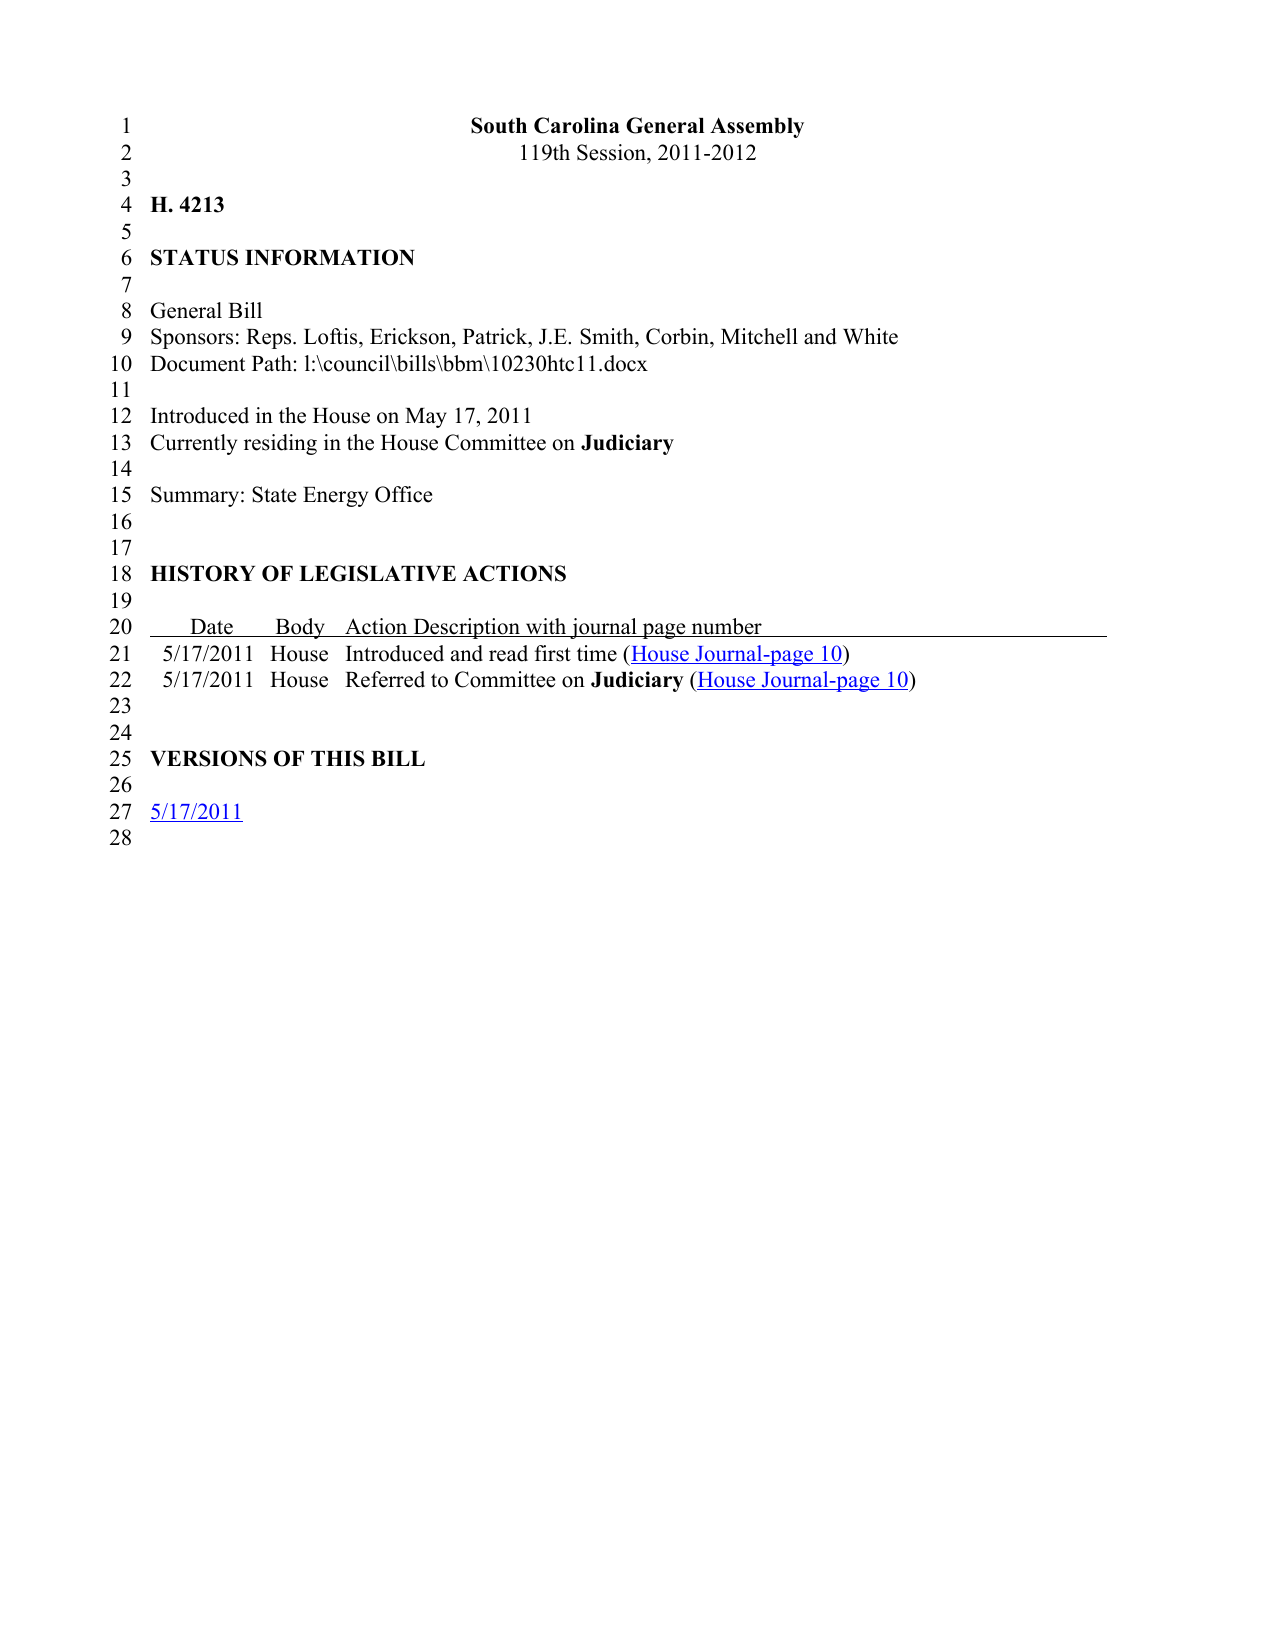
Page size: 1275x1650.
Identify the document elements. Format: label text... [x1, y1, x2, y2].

text General Bill [150, 297, 1125, 323]
text 5/17/2011 House Referred to Committee on Judiciary (House Journal-page 10) [150, 666, 1125, 692]
text 5/17/2011 House Introduced and read first time (House Journal-page 10) [150, 639, 1125, 666]
text Summary: State Energy Office [150, 481, 1125, 508]
text South Carolina General Assembly [150, 112, 1125, 139]
text STATUS INFORMATION [150, 244, 1125, 271]
text H. 4213 [150, 192, 1125, 218]
text VERSIONS OF THIS BILL [150, 745, 1125, 771]
text 5/17/2011 [150, 798, 1125, 824]
text HISTORY OF LEGISLATIVE ACTIONS [150, 561, 1125, 587]
text Date Body Action Description with journal page number [150, 613, 1125, 639]
text 119th Session, 2011-2012 [150, 139, 1125, 165]
text Document Path: l:\council\bills\bbm\10230htc11.docx [150, 350, 1125, 376]
text Sponsors: Reps. Loftis, Erickson, Patrick, J.E. Smith, Corbin, Mitchell and White [150, 323, 1125, 350]
text Introduced in the House on May 17, 2011 [150, 402, 1125, 429]
text Currently residing in the House Committee on Judiciary [150, 429, 1125, 455]
